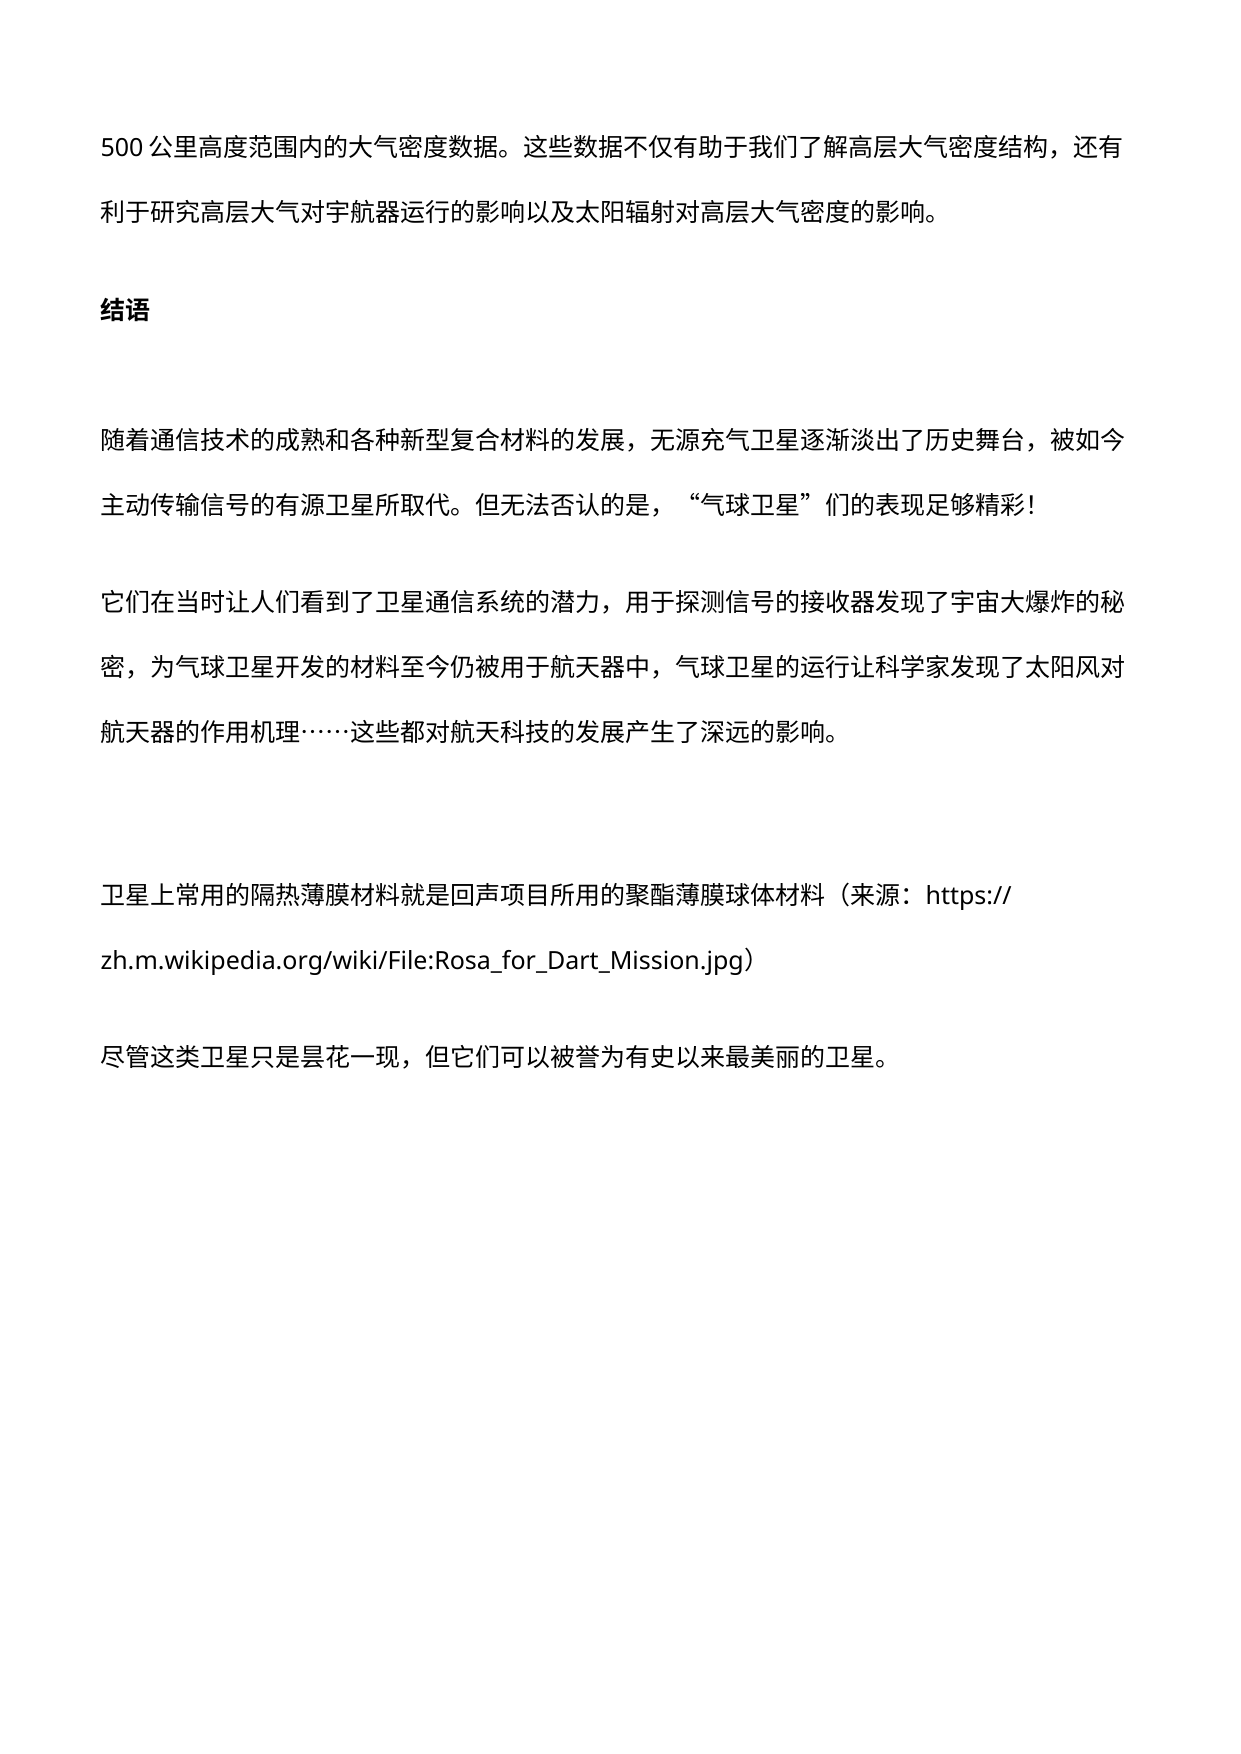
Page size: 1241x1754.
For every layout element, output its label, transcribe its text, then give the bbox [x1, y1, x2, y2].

text 随着通信技术的成熟和各种新型复合材料的发展，无源充气卫星逐渐淡出了历史舞台，被如今主动传输信号的有源卫星所取代。但无法否认的是，“气球卫星”们的表现足够精彩！ [100, 406, 1140, 536]
text 它们在当时让人们看到了卫星通信系统的潜力，用于探测信号的接收器发现了宇宙大爆炸的秘密，为气球卫星开发的材料至今仍被用于航天器中，气球卫星的运行让科学家发现了太阳风对航天器的作用机理……这些都对航天科技的发展产生了深远的影响。 [100, 568, 1140, 763]
text 尽管这类卫星只是昙花一现，但它们可以被誉为有史以来最美丽的卫星。 [100, 1023, 1140, 1088]
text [100, 113, 1140, 243]
text 结语 [100, 276, 1140, 341]
text 卫星上常用的隔热薄膜材料就是回声项目所用的聚酯薄膜球体材料（来源：https://zh.m.wikipedia.org/wiki/File:Rosa_for_Dart_Mission.jpg） [100, 861, 1140, 991]
